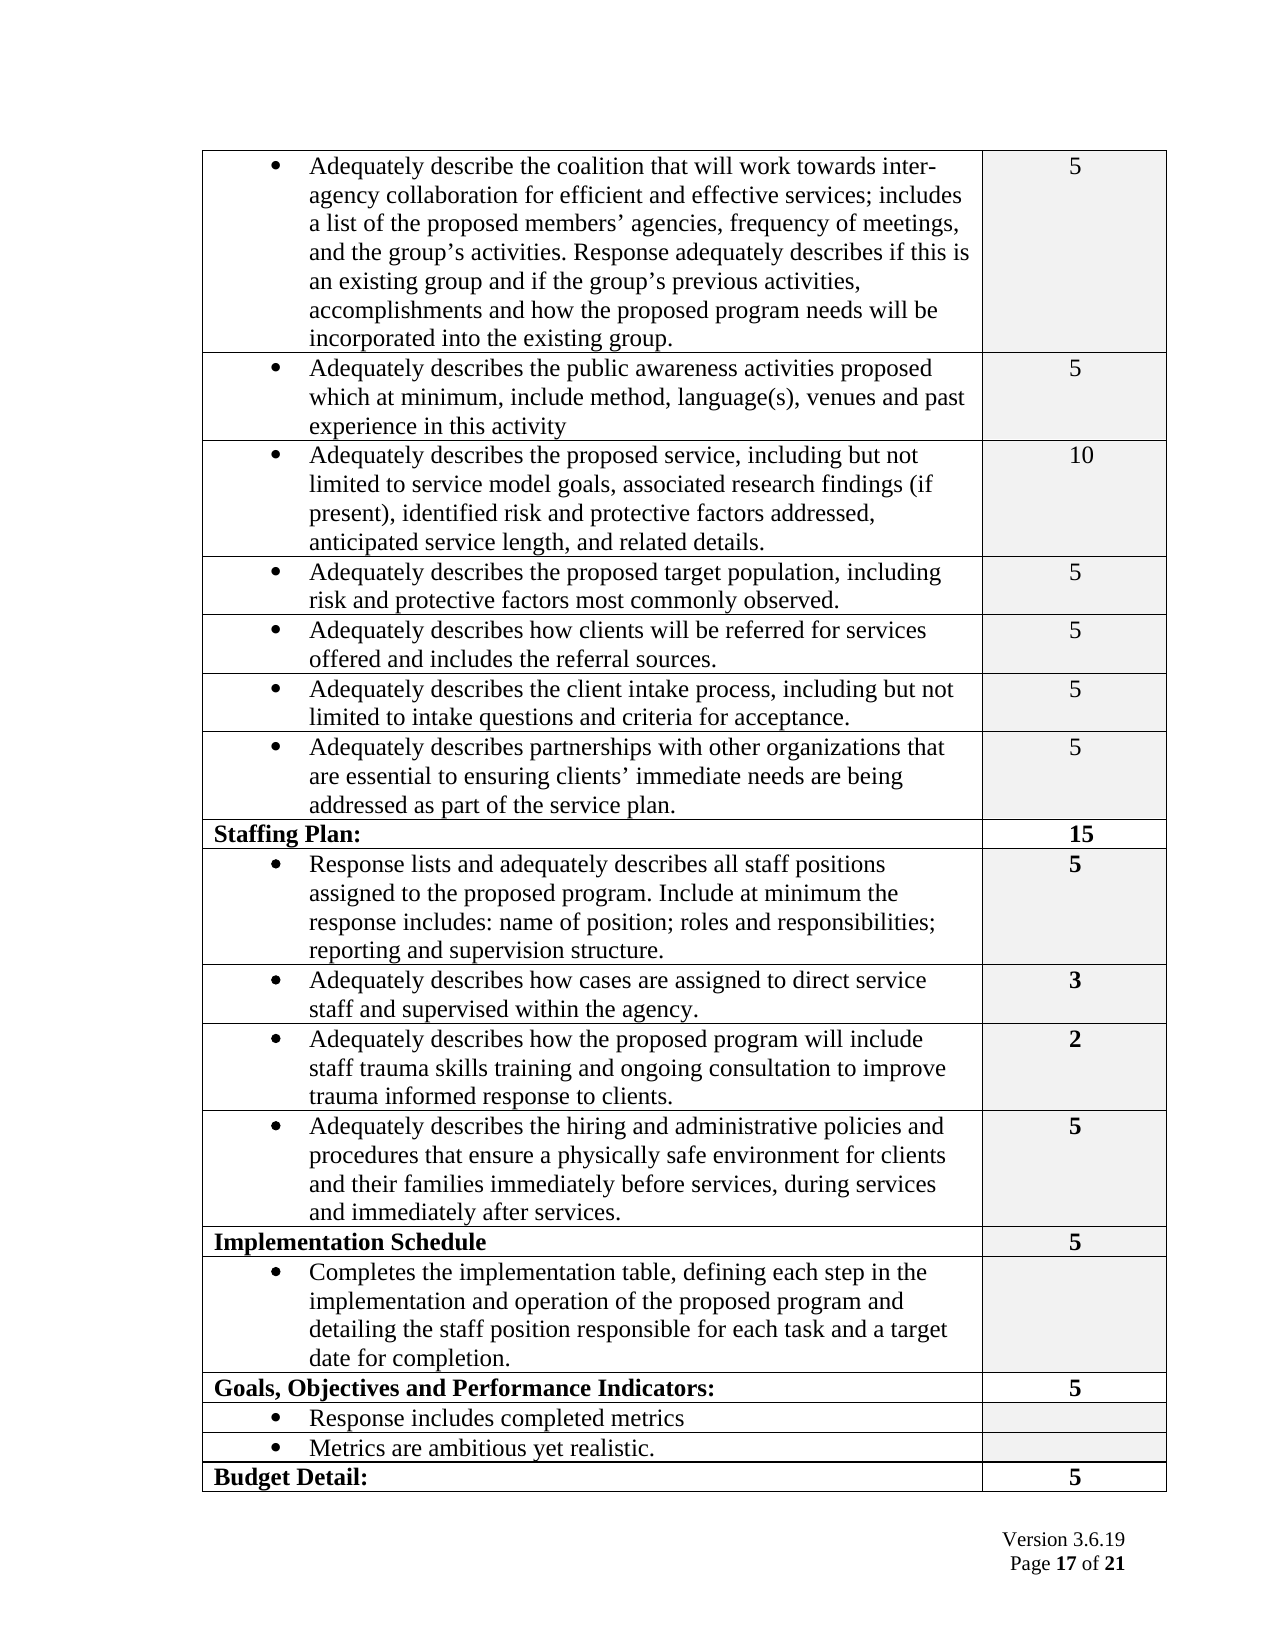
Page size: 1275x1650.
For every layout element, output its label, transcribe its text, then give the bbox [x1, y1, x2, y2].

table_cell Adequately describes the public awareness activities proposed which at minimum, include method, language(s), venues and past experience in this activity [203, 353, 982, 439]
table_cell Goals, Objectives and Performance Indicators: [203, 1373, 982, 1402]
table_cell Implementation Schedule [203, 1227, 982, 1256]
table_cell Adequately describes the client intake process, including but not limited to intake questions and criteria for acceptance. [203, 674, 982, 731]
table_cell Adequately describe the coalition that will work towards inter-agency collaboration for efficient and effective services; includes a list of the proposed members’ agencies, frequency of meetings, and the group’s activities. Response adequately describes if this is an existing group and if the group’s previous activities, accomplishments and how the proposed program needs will be incorporated into the existing group. [203, 151, 982, 352]
table_cell Adequately describes partnerships with other organizations that are essential to ensuring clients’ immediate needs are being addressed as part of the service plan. [203, 732, 982, 818]
table_cell [983, 1403, 1166, 1432]
table_cell Adequately describes how the proposed program will include staff trauma skills training and ongoing consultation to improve trauma informed response to clients. [203, 1024, 982, 1110]
table_cell 5 [983, 615, 1166, 673]
table_cell 5 [983, 1111, 1166, 1226]
table_cell 5 [983, 674, 1166, 731]
table_cell 5 [983, 732, 1166, 818]
table_cell 5 [983, 557, 1166, 614]
table_cell Staffing Plan: [203, 820, 982, 848]
table_cell 10 [983, 441, 1166, 556]
table_cell Adequately describes the proposed service, including but not limited to service model goals, associated research findings (if present), identified risk and protective factors addressed, anticipated service length, and related details. [203, 441, 982, 556]
table_cell Adequately describes how cases are assigned to direct service staff and supervised within the agency. [203, 965, 982, 1023]
table_cell [983, 1257, 1166, 1372]
table_cell Response lists and adequately describes all staff positions assigned to the proposed program. Include at minimum the response includes: name of position; roles and responsibilities; reporting and supervision structure. [203, 849, 982, 964]
table_cell 5 [983, 1373, 1166, 1402]
table_cell [983, 1433, 1166, 1461]
table_cell Budget Detail: [203, 1463, 982, 1491]
table_cell Adequately describes the hiring and administrative policies and procedures that ensure a physically safe environment for clients and their families immediately before services, during services and immediately after services. [203, 1111, 982, 1226]
table_cell Response includes completed metrics [203, 1403, 982, 1432]
table_cell 5 [983, 1463, 1166, 1491]
table_cell 2 [983, 1024, 1166, 1110]
table_cell 5 [983, 849, 1166, 964]
table_cell 3 [983, 965, 1166, 1023]
table_cell 15 [983, 820, 1166, 848]
table_cell Adequately describes the proposed target population, including risk and protective factors most commonly observed. [203, 557, 982, 614]
table_cell Metrics are ambitious yet realistic. [203, 1433, 982, 1461]
table_cell 5 [983, 151, 1166, 352]
table_cell 5 [983, 1227, 1166, 1256]
table_cell 5 [983, 353, 1166, 439]
table_cell Completes the implementation table, defining each step in the implementation and operation of the proposed program and detailing the staff position responsible for each task and a target date for completion. [203, 1257, 982, 1372]
table_cell Adequately describes how clients will be referred for services offered and includes the referral sources. [203, 615, 982, 673]
